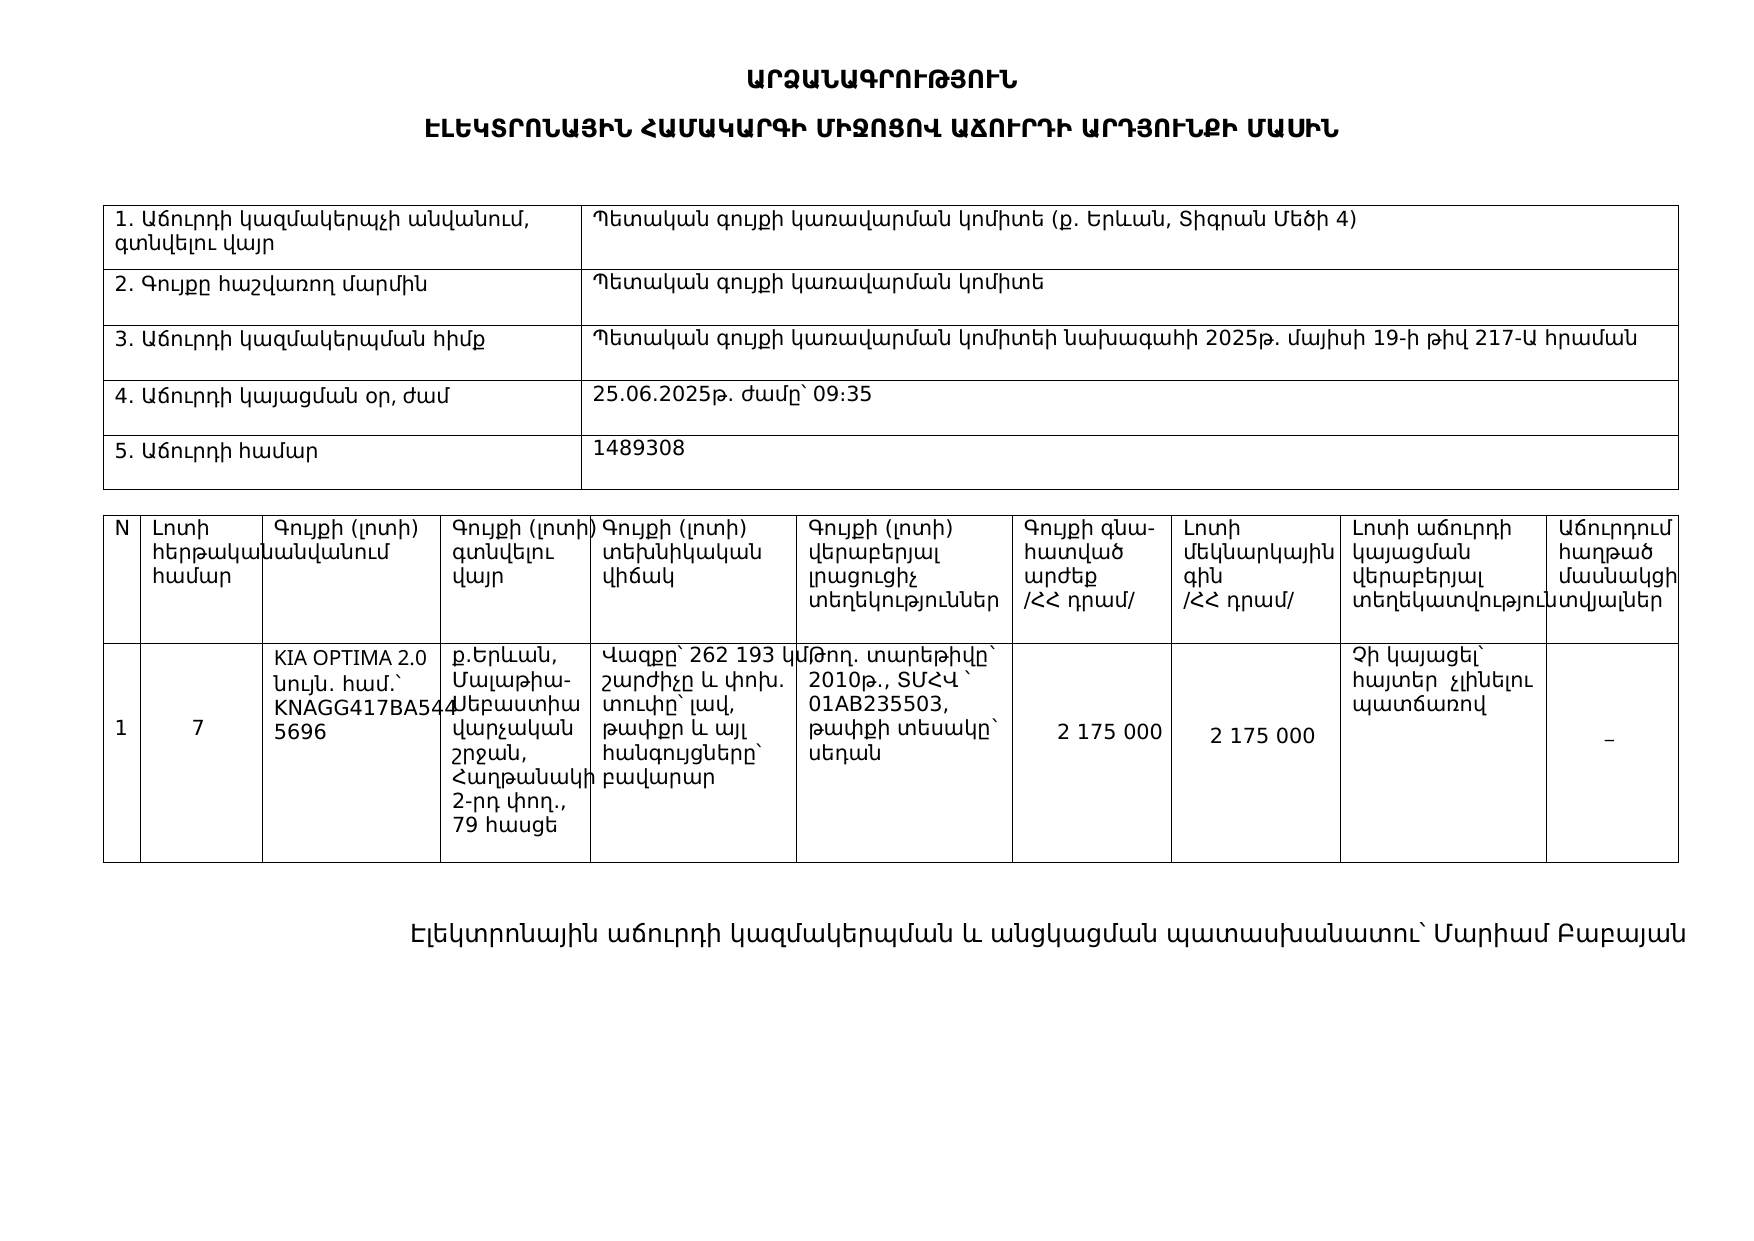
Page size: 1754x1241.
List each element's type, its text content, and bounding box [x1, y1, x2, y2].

table_header 1․ Աճուրդի կազմակերպչի անվանում, գտնվելու վայր [104, 206, 581, 269]
table_header Պետական գույքի կառավարման կոմիտե (ք․ Երևան, Տիգրան Մեծի 4) [582, 206, 1678, 269]
table_cell 7 [141, 644, 262, 862]
table_header Գույքի գնա- հատված արժեք /ՀՀ դրամ/ [1013, 516, 1171, 642]
table_cell 5․ Աճուրդի համար [104, 436, 581, 489]
table_header Լոտի հերթական համար [141, 516, 262, 642]
table_header Գույքի (լոտի) անվանում [263, 516, 440, 642]
table_cell Պետական գույքի կառավարման կոմիտե [582, 270, 1678, 324]
table_cell 2․ Գույքը հաշվառող մարմին [104, 270, 581, 324]
table_header Գույքի (լոտի) տեխնիկական վիճակ [591, 516, 796, 642]
text ԱՐՁԱՆԱԳՐՈՒԹՅՈՒՆ [122, 66, 1641, 95]
text ԷԼԵԿՏՐՈՆԱՅԻՆ ՀԱՄԱԿԱՐԳԻ ՄԻՋՈՑՈՎ ԱՃՈՒՐԴԻ ԱՐԴՅՈՒՆՔԻ ՄԱՍԻՆ [122, 114, 1641, 143]
table_header Աճուրդում հաղթած մասնակցի տվյալներ [1547, 516, 1678, 642]
table_cell Վազքը՝ 262 193 կմ, շարժիչը և փոխ. տուփը՝ լավ, թափքր և այլ հանգույցները՝ բավարար [591, 644, 796, 862]
table_cell 4․ Աճուրդի կայացման օր, ժամ [104, 381, 581, 435]
table_cell 2 175 000 [1013, 644, 1171, 862]
table_cell 2 175 000 [1172, 644, 1340, 862]
table_cell Թող․ տարեթիվը` 2010թ․, ՏՄՀՎ ՝ 01AB235503, թափքի տեսակը` սեդան [797, 644, 1012, 862]
table_cell Պետական գույքի կառավարման կոմիտեի նախագահի 2025թ․ մայիսի 19-ի թիվ 217-Ա հրաման [582, 326, 1678, 380]
table_header N [104, 516, 140, 642]
table_cell Չի կայացել՝ հայտեր չլինելու պատճառով [1341, 644, 1546, 862]
table_cell 3․ Աճուրդի կազմակերպման հիմք [104, 326, 581, 380]
table_cell 1 [104, 644, 140, 862]
table_cell 25.06.2025թ․ ժամը՝ 09։35 [582, 381, 1678, 435]
text Էլեկտրոնային աճուրդի կազմակերպման և անցկացման պատասխանատու՝ Մարիամ Բաբայան [150, 919, 1687, 948]
table_cell _ [1547, 644, 1678, 862]
table_header Լոտի մեկնարկային գին /ՀՀ դրամ/ [1172, 516, 1340, 642]
table_cell 1489308 [582, 436, 1678, 489]
table_header Լոտի աճուրդի կայացման վերաբերյալ տեղեկատվություն [1341, 516, 1546, 642]
table_header Գույքի (լոտի) գտնվելու վայր [441, 516, 590, 642]
table_cell KIA OPTIMA 2.0 նույն․ համ․՝ KNAGG417BA544 5696 [263, 644, 440, 862]
table_cell ք․Երևան, Մալաթիա- Սեբաստիա վարչական շրջան, Հաղթանակի 2-րդ փող․, 79 հասցե [441, 644, 590, 862]
table_header Գույքի (լոտի) վերաբերյալ լրացուցիչ տեղեկություններ [797, 516, 1012, 642]
